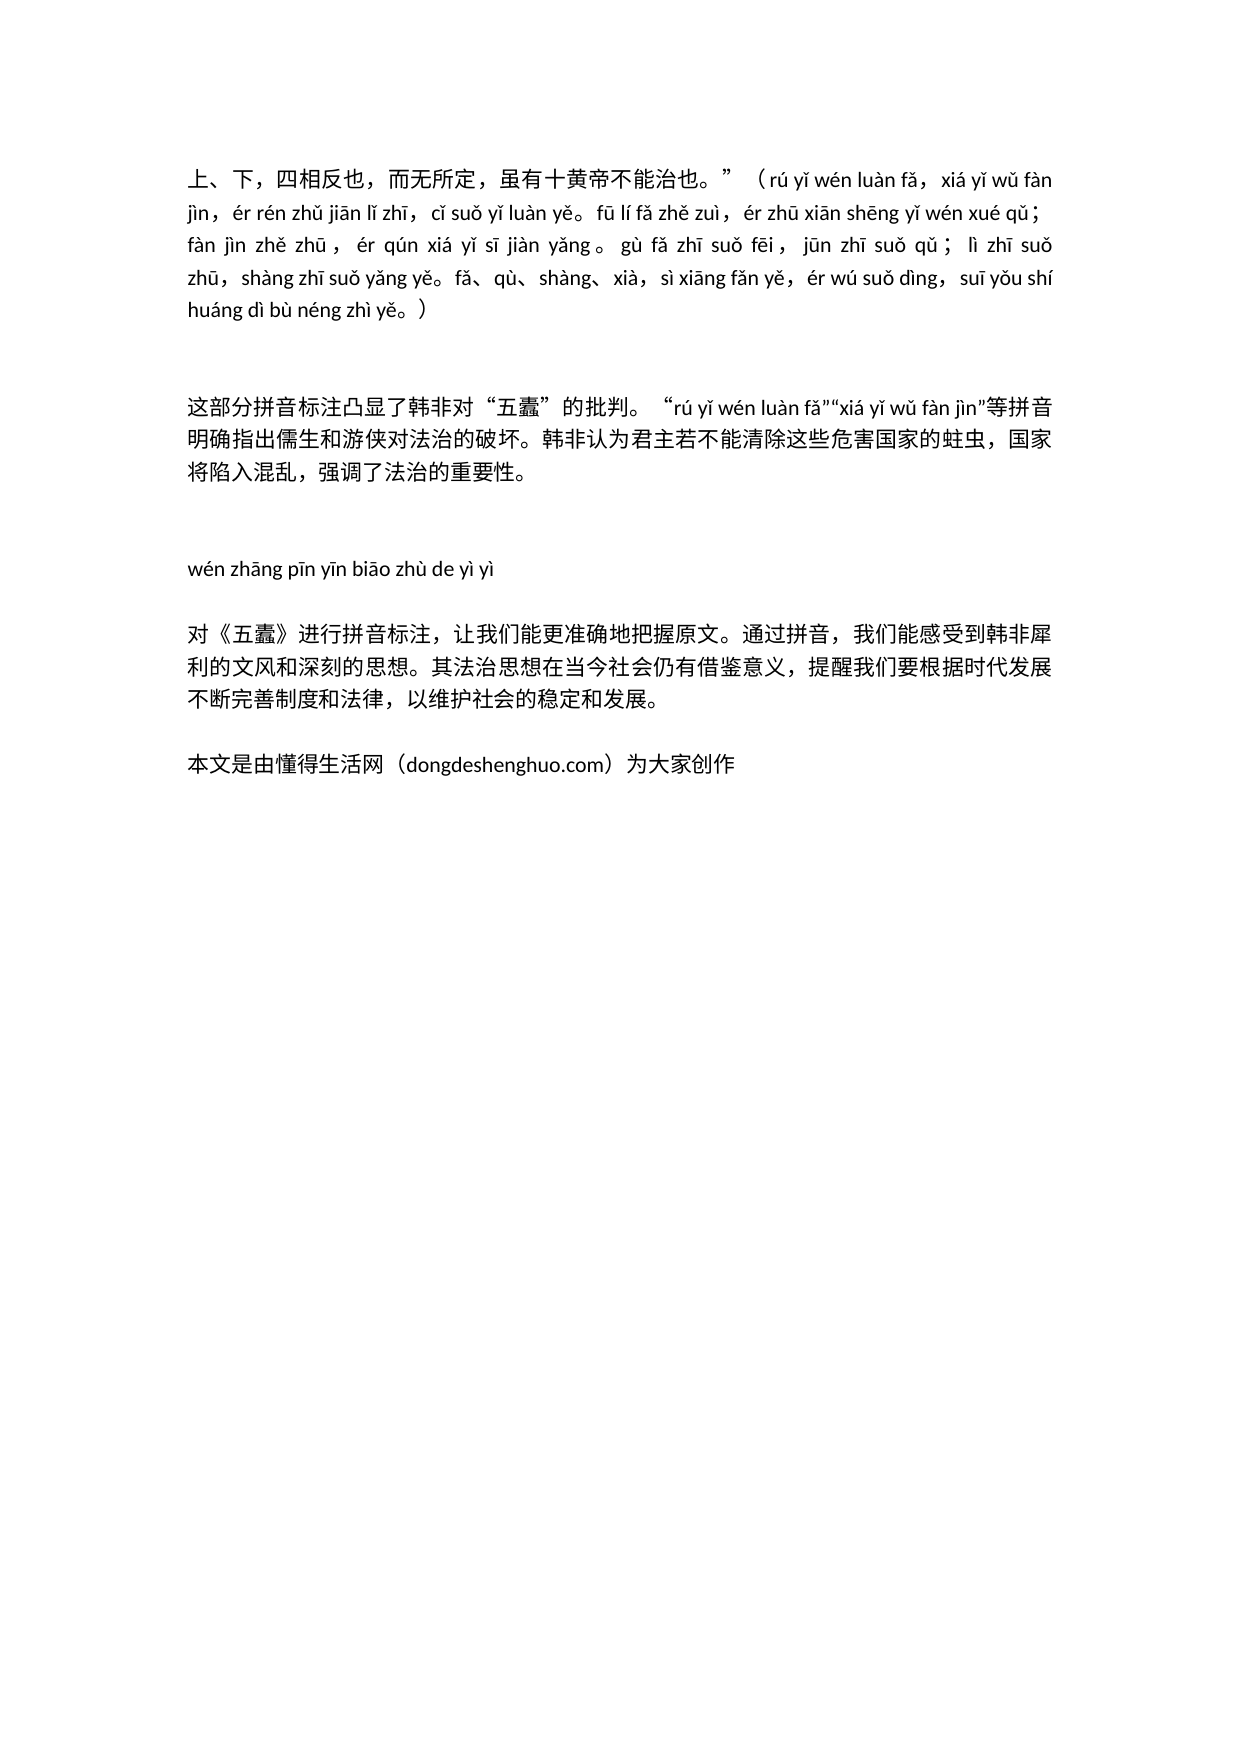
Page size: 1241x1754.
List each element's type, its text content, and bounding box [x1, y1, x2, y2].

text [187, 162, 1053, 324]
text 这部分拼音标注凸显了韩非对“五蠹”的批判。“rú yǐ wén luàn fǎ”“xiá yǐ wǔ fàn jìn”等拼音明确指出儒生和游侠对法治的破坏。韩非认为君主若不能清除这些危害国家的蛀虫，国家将陷入混乱，强调了法治的重要性。 [187, 389, 1053, 487]
text 本文是由懂得生活网（dongdeshenghuo.com）为大家创作 [187, 747, 1053, 779]
text wén zhāng pīn yīn biāo zhù de yì yì [187, 552, 1053, 584]
text 对《五蠹》进行拼音标注，让我们能更准确地把握原文。通过拼音，我们能感受到韩非犀利的文风和深刻的思想。其法治思想在当今社会仍有借鉴意义，提醒我们要根据时代发展不断完善制度和法律，以维护社会的稳定和发展。 [187, 617, 1053, 714]
